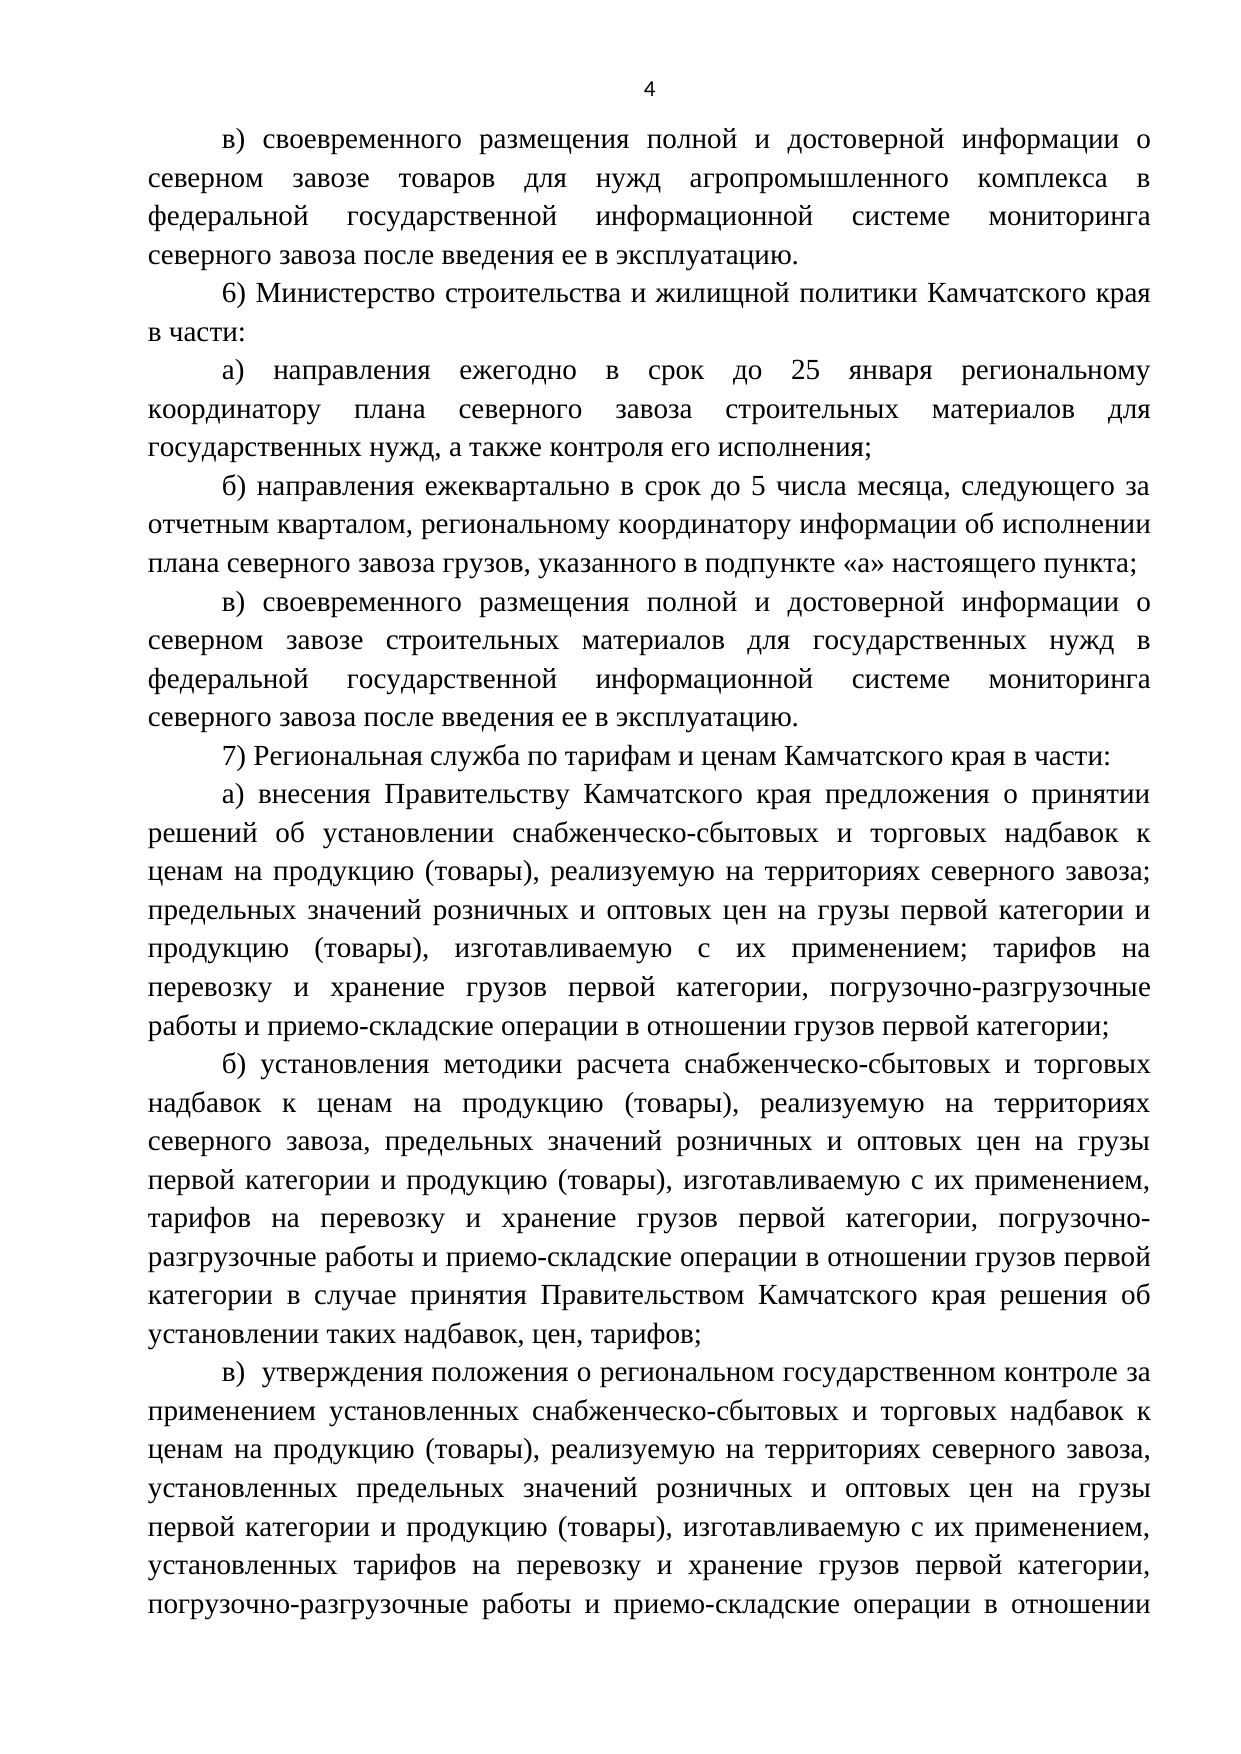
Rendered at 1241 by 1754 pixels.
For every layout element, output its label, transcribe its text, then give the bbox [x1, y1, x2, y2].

text 7) Региональная служба по тарифам и ценам Камчатского края в части: [148, 738, 1152, 771]
text в) своевременного размещения полной и достоверной информации о северном завозе товаров для нужд агропромышленного комплекса в федеральной государственной информационной системе мониторинга северного завоза после введения ее в эксплуатацию. [148, 121, 1152, 270]
text а) внесения Правительству Камчатского края предложения о принятии решений об установлении снабженческо-сбытовых и торговых надбавок к ценам на продукцию (товары), реализуемую на территориях северного завоза; предельных значений розничных и оптовых цен на грузы первой категории и продукцию (товары), изготавливаемую с их применением; тарифов на перевозку и хранение грузов первой категории, погрузочно-разгрузочные работы и приемо-складские операции в отношении грузов первой категории; [148, 776, 1152, 1041]
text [148, 1354, 1152, 1619]
text в) своевременного размещения полной и достоверной информации о северном завозе строительных материалов для государственных нужд в федеральной государственной информационной системе мониторинга северного завоза после введения ее в эксплуатацию. [148, 584, 1152, 733]
text б) установления методики расчета снабженческо-сбытовых и торговых надбавок к ценам на продукцию (товары), реализуемую на территориях северного завоза, предельных значений розничных и оптовых цен на грузы первой категории и продукцию (товары), изготавливаемую с их применением, тарифов на перевозку и хранение грузов первой категории, погрузочно-разгрузочные работы и приемо-складские операции в отношении грузов первой категории в случае принятия Правительством Камчатского края решения об установлении таких надбавок, цен, тарифов; [148, 1046, 1152, 1349]
text а) направления ежегодно в срок до 25 января региональному координатору плана северного завоза строительных материалов для государственных нужд, а также контроля его исполнения; [148, 352, 1152, 463]
text 6) Министерство строительства и жилищной политики Камчатского края в части: [148, 275, 1152, 347]
